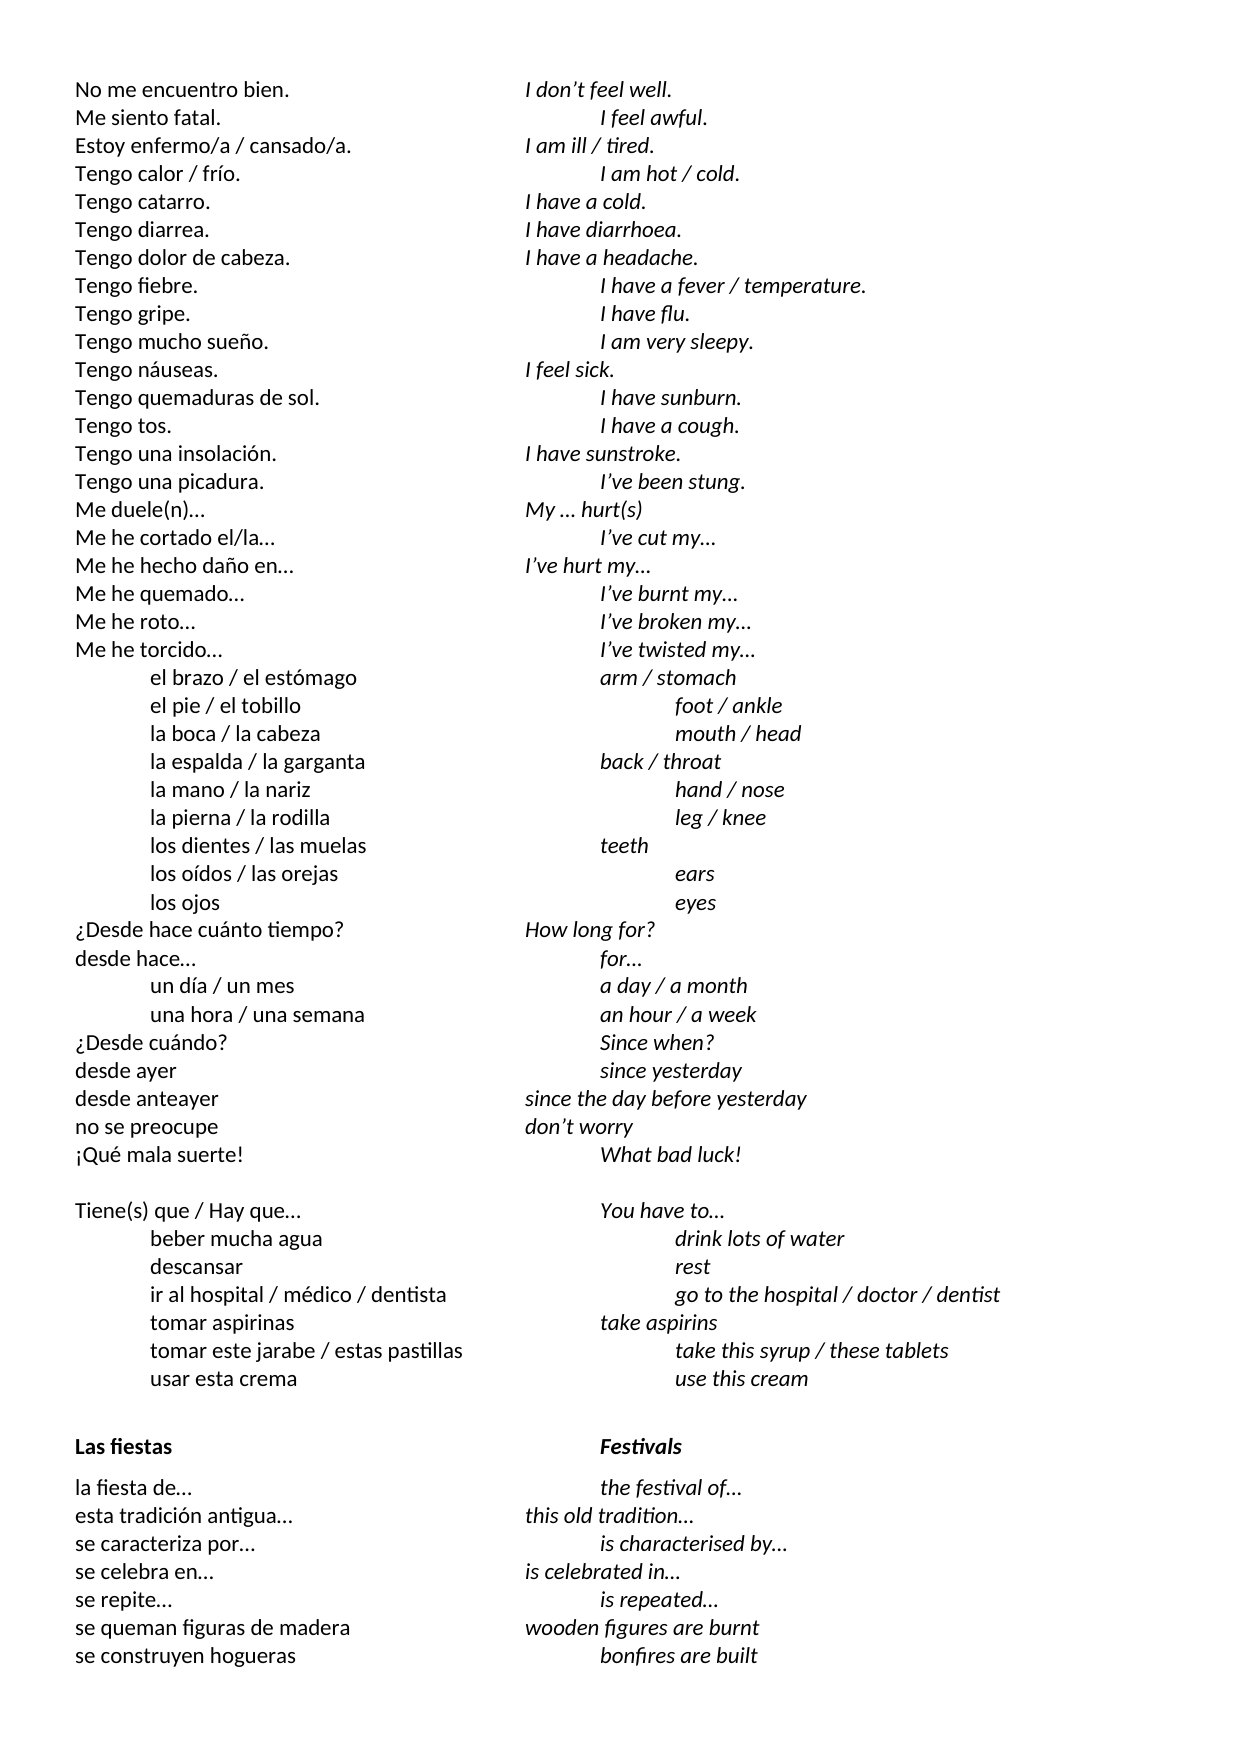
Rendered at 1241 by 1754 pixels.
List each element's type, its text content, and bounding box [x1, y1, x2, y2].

text se construyen hogueras bonfires are built [75, 1641, 1165, 1669]
text los ojos eyes [75, 888, 1165, 916]
text los dientes / las muelas teeth [75, 832, 1165, 859]
text el pie / el tobillo foot / ankle [75, 691, 1165, 719]
text la mano / la nariz hand / nose [75, 776, 1165, 803]
text Tengo fiebre. I have a fever / temperature. [75, 271, 1165, 299]
text usar esta crema use this cream [75, 1364, 1165, 1392]
text Me he torcido… I’ve twisted my… [75, 635, 1165, 663]
text Me he quemado… I’ve burnt my… [75, 579, 1165, 607]
text Me he cortado el/la… I’ve cut my… [75, 523, 1165, 551]
text Tengo tos. I have a cough. [75, 411, 1165, 439]
text Me he roto… I’ve broken my… [75, 607, 1165, 635]
text Tiene(s) que / Hay que… You have to… [75, 1196, 1165, 1224]
text esta tradición antigua… this old tradition… [75, 1501, 1165, 1529]
text desde anteayer since the day before yesterday [75, 1084, 1165, 1112]
text se caracteriza por… is characterised by… [75, 1529, 1165, 1557]
text tomar este jarabe / estas pastillas take this syrup / these tablets [75, 1336, 1165, 1364]
text beber mucha agua drink lots of water [75, 1224, 1165, 1252]
text la boca / la cabeza mouth / head [75, 719, 1165, 747]
text Tengo dolor de cabeza. I have a headache. [75, 243, 1165, 271]
text se queman figuras de madera wooden figures are burnt [75, 1613, 1165, 1641]
text un día / un mes a day / a month [75, 972, 1165, 1000]
text los oídos / las orejas ears [75, 859, 1165, 888]
text la pierna / la rodilla leg / knee [75, 803, 1165, 832]
text Me he hecho daño en… I’ve hurt my… [75, 551, 1165, 579]
text la fiesta de… the festival of… [75, 1473, 1165, 1501]
text desde ayer since yesterday [75, 1056, 1165, 1084]
text Tengo una insolación. I have sunstroke. [75, 439, 1165, 467]
text Me duele(n)… My … hurt(s) [75, 495, 1165, 523]
text Tengo mucho sueño. I am very sleepy. [75, 327, 1165, 355]
text Tengo calor / frío. I am hot / cold. [75, 159, 1165, 187]
text tomar aspirinas take aspirins [75, 1308, 1165, 1336]
text se repite… is repeated… [75, 1585, 1165, 1613]
text Tengo diarrea. I have diarrhoea. [75, 215, 1165, 243]
text se celebra en… is celebrated in… [75, 1557, 1165, 1585]
text no se preocupe don’t worry [75, 1112, 1165, 1140]
text una hora / una semana an hour / a week [75, 1000, 1165, 1028]
text ¡Qué mala suerte! What bad luck! [75, 1140, 1165, 1168]
text Tengo una picadura. I’ve been stung. [75, 467, 1165, 495]
text Tengo quemaduras de sol. I have sunburn. [75, 383, 1165, 411]
text ir al hospital / médico / dentista go to the hospital / doctor / dentist [75, 1280, 1165, 1308]
text No me encuentro bien. I don’t feel well. [75, 75, 1165, 103]
text ¿Desde hace cuánto tiempo? How long for? [75, 916, 1165, 944]
text Tengo catarro. I have a cold. [75, 187, 1165, 215]
text la espalda / la garganta back / throat [75, 747, 1165, 776]
text Las fiestas Festivals [75, 1432, 1165, 1461]
text el brazo / el estómago arm / stomach [75, 663, 1165, 691]
text Me siento fatal. I feel awful. [75, 103, 1165, 131]
text descansar rest [75, 1252, 1165, 1280]
text ¿Desde cuándo? Since when? [75, 1028, 1165, 1056]
text Tengo náuseas. I feel sick. [75, 355, 1165, 383]
text desde hace… for… [75, 944, 1165, 972]
text Estoy enfermo/a / cansado/a. I am ill / tired. [75, 131, 1165, 159]
text Tengo gripe. I have flu. [75, 299, 1165, 327]
